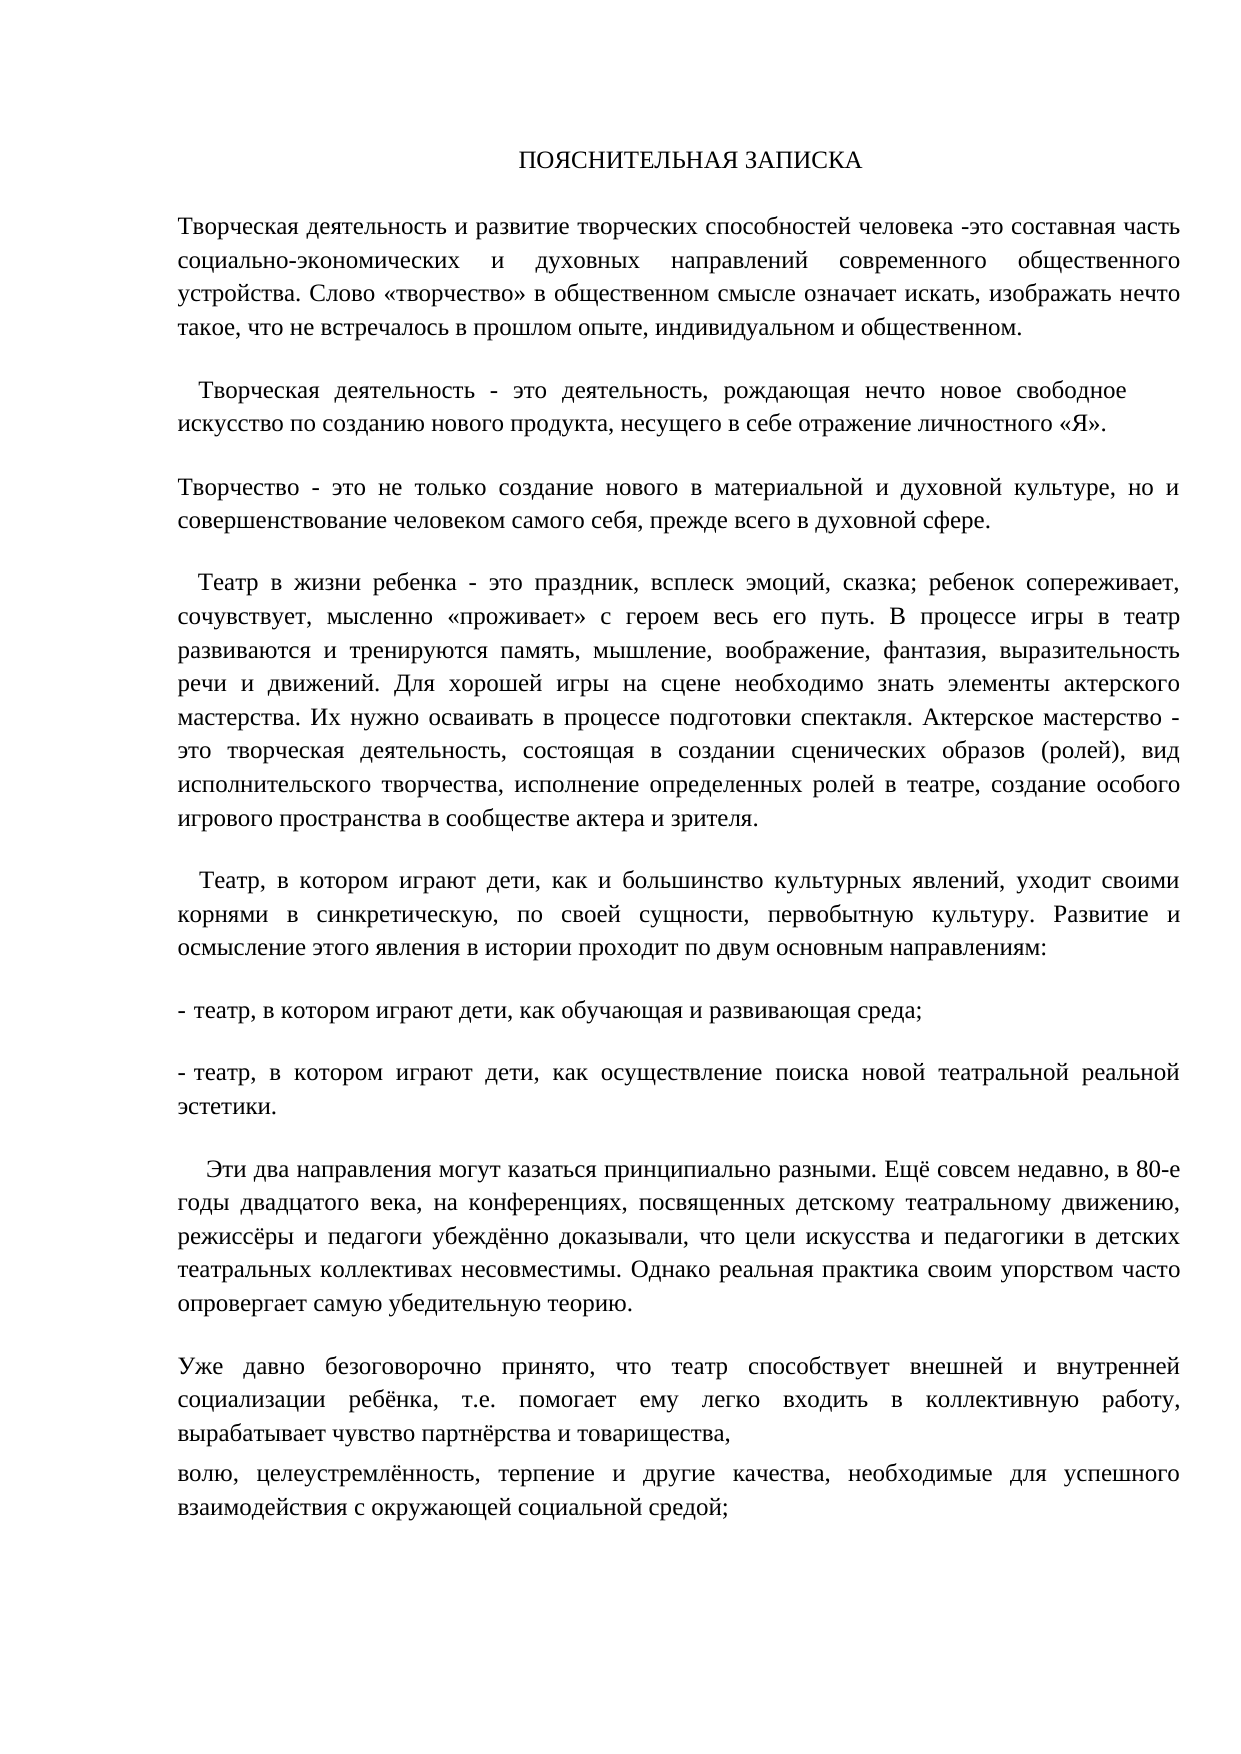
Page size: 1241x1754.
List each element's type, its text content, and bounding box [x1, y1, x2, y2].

list театр, в котором играют дети, как обучающая и развивающая среда; [177, 996, 1181, 1024]
text волю, целеустремлённость, терпение и другие качества, необходимые для успешного взаимодействия с окружающей социальной средой; [177, 1454, 1181, 1522]
text Творчество - это не только создание нового в материальной и духовной культуре, но и совершенствование человеком самого себя, прежде всего в духовной сфере. [177, 468, 1181, 535]
text Творческая деятельность - это деятельность, рождающая нечто новое свободное искусство по созданию нового продукта, несущего в себе отражение личностного «Я». [177, 372, 1127, 438]
text Театр в жизни ребенка - это праздник, всплеск эмоций, сказка; ребенок сопереживает, сочувствует, мысленно «проживает» с героем весь его путь. В процессе игры в театр развиваются и тренируются память, мышление, воображение, фантазия, выразительность речи и движений. Для хорошей игры на сцене необходимо знать элементы актерского мастерства. Их нужно осваивать в процессе подготовки спектакля. Актерское мастерство - это творческая деятельность, состоящая в создании сценических образов (ролей), вид исполнительского творчества, исполнение определенных ролей в театре, создание особого игрового пространства в сообществе актера и зрителя. [177, 564, 1181, 833]
text Творческая деятельность и развитие творческих способностей человека -это составная часть социально-экономических и духовных направлений современного общественного устройства. Слово «творчество» в общественном смысле означает искать, изображать нечто такое, что не встречалось в прошлом опыте, индивидуальном и общественном. [177, 207, 1181, 342]
text Уже давно безоговорочно принято, что театр способствует внешней и внутренней социализации ребёнка, т.е. помогает ему легко входить в коллективную работу, вырабатывает чувство партнёрства и товарищества, [177, 1347, 1181, 1448]
text ПОЯСНИТЕЛЬНАЯ ЗАПИСКА [449, 134, 1181, 177]
list театр, в котором играют дети, как осуществление поиска новой театральной реальной эстетики. [177, 1054, 1181, 1121]
text Эти два направления могут казаться принципиально разными. Ещё совсем недавно, в 80-е годы двадцатого века, на конференциях, посвященных детскому театральному движению, режиссёры и педагоги убеждённо доказывали, что цели искусства и педагогики в детских театральных коллективах несовместимы. Однако реальная практика своим упорством часто опровергает самую убедительную теорию. [177, 1151, 1181, 1318]
text Театр, в котором играют дети, как и большинство культурных явлений, уходит своими корнями в синкретическую, по своей сущности, первобытную культуру. Развитие и осмысление этого явления в истории проходит по двум основным направлениям: [177, 862, 1181, 962]
